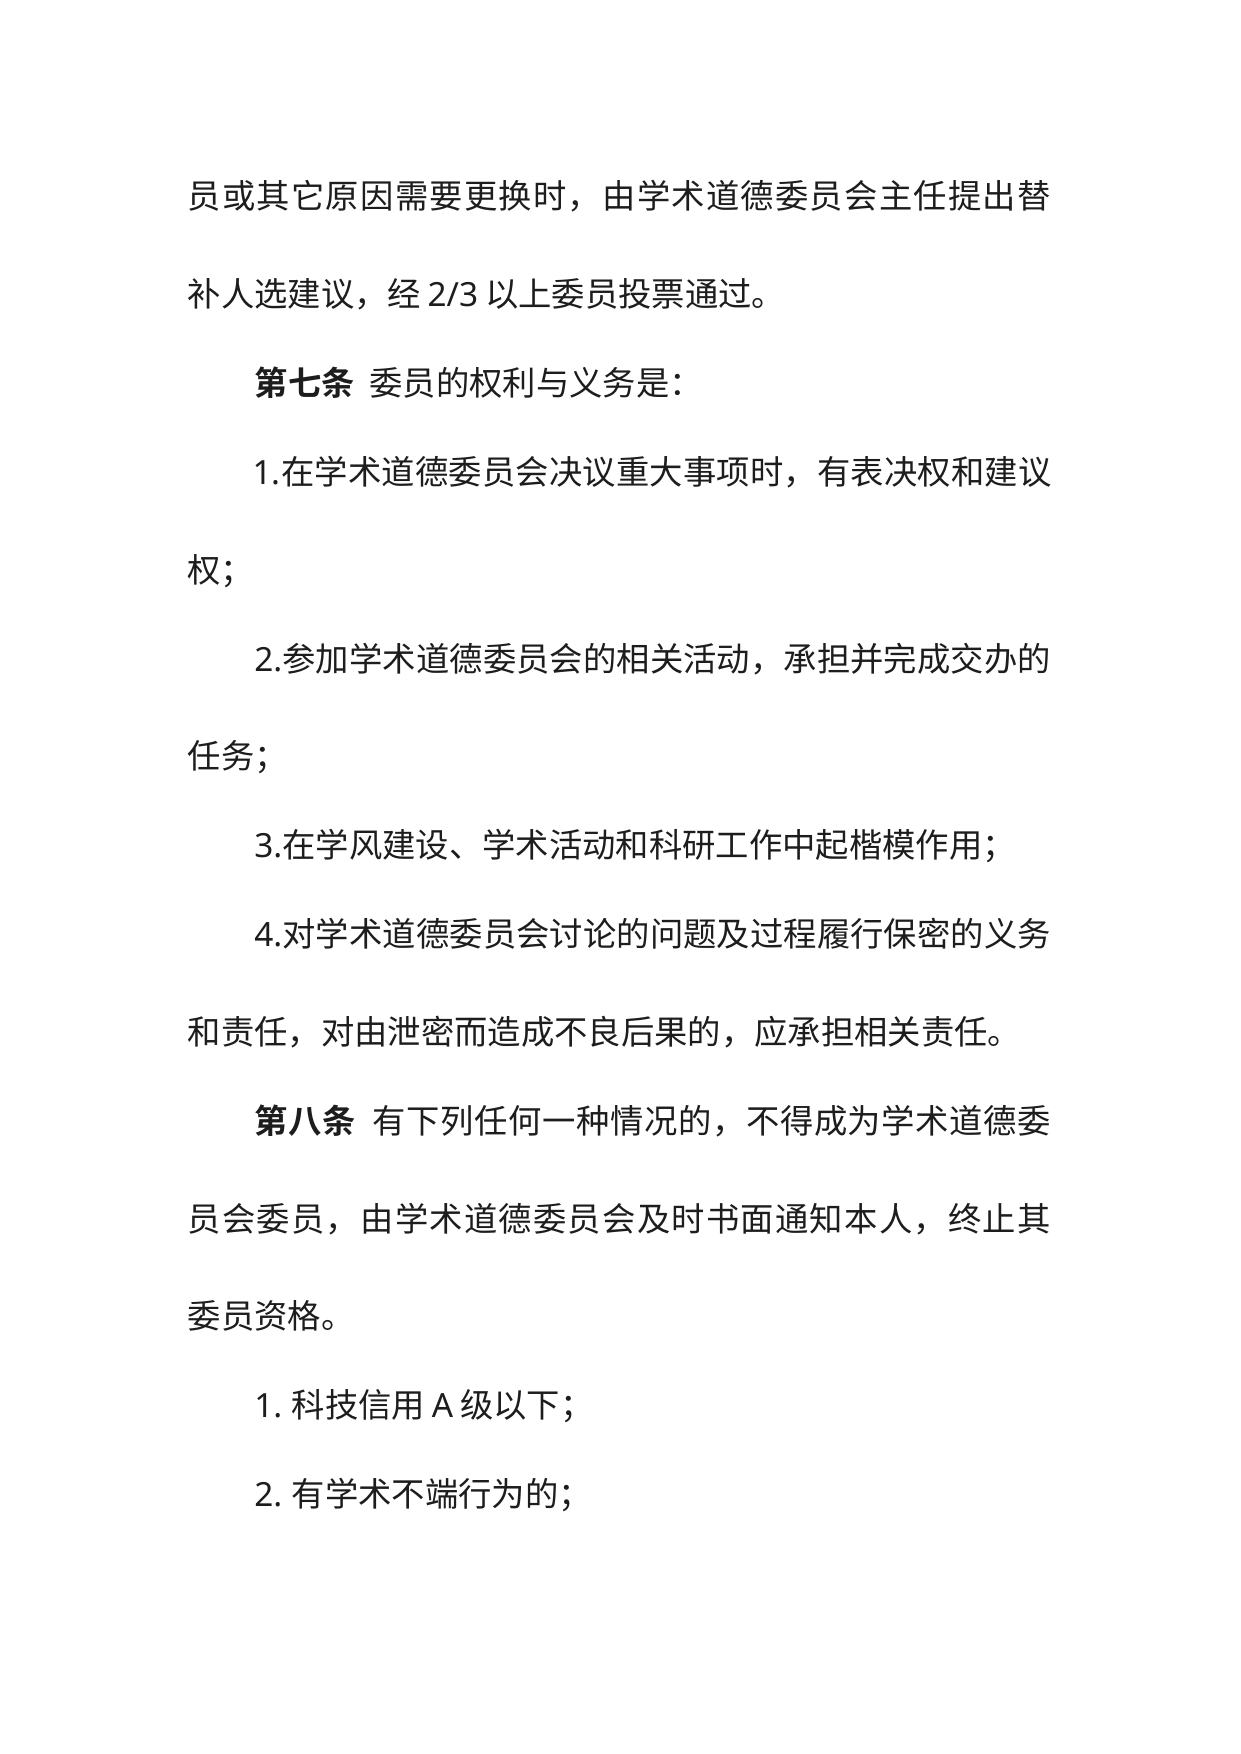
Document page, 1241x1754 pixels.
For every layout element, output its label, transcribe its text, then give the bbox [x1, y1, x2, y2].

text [187, 162, 1053, 324]
text 1.在学术道德委员会决议重大事项时，有表决权和建议权； [187, 438, 1053, 600]
list 科技信用A级以下； [254, 1371, 1053, 1436]
text 4.对学术道德委员会讨论的问题及过程履行保密的义务和责任，对由泄密而造成不良后果的，应承担相关责任。 [187, 900, 1053, 1062]
text 第八条 有下列任何一种情况的，不得成为学术道德委员会委员，由学术道德委员会及时书面通知本人，终止其委员资格。 [187, 1087, 1053, 1347]
text 第七条 委员的权利与义务是： [187, 349, 1053, 414]
list 有学术不端行为的； [254, 1460, 1053, 1525]
text 2.参加学术道德委员会的相关活动，承担并完成交办的任务； [187, 624, 1053, 787]
text 3.在学风建设、学术活动和科研工作中起楷模作用； [187, 811, 1053, 876]
